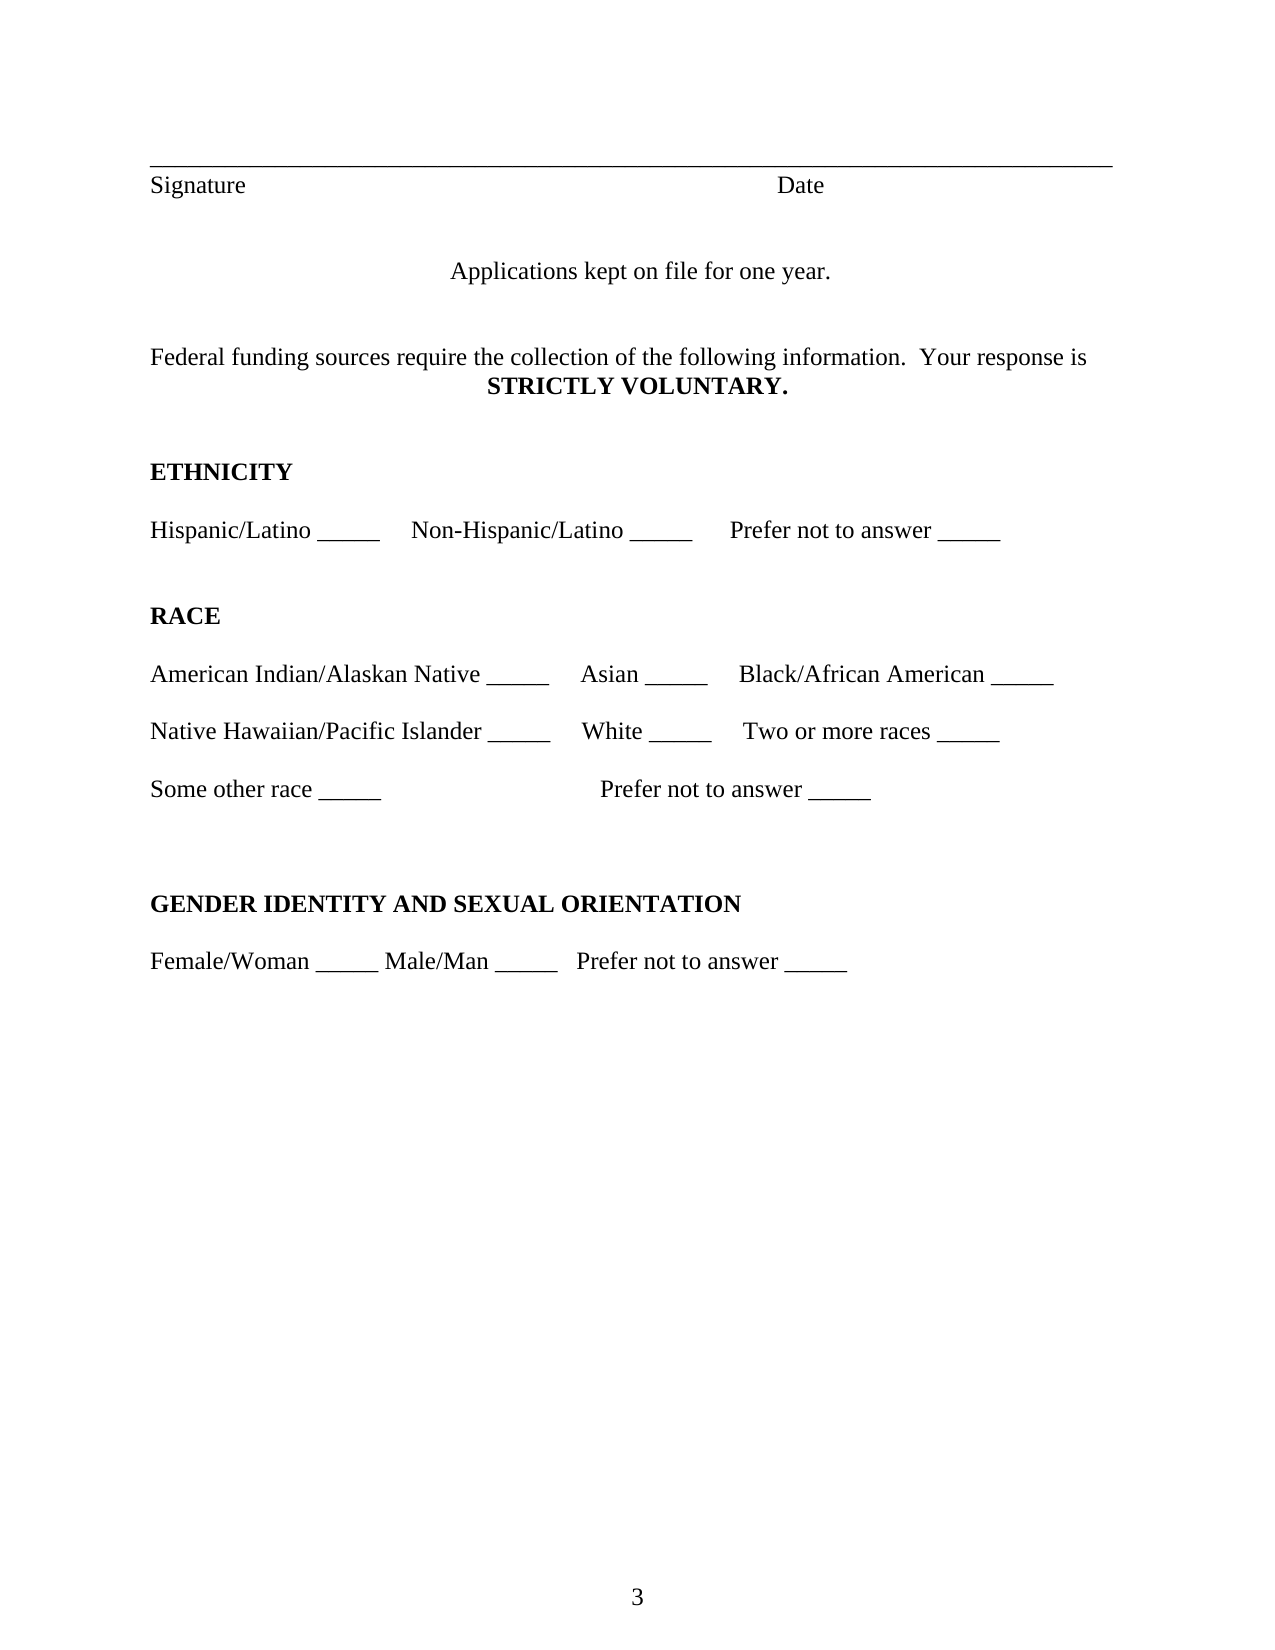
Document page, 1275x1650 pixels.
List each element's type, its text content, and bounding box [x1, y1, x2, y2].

text GENDER IDENTITY AND SEXUAL ORIENTATION [150, 889, 1125, 917]
text Native Hawaiian/Pacific Islander _____ White _____ Two or more races _____ [150, 716, 1125, 745]
text Female/Woman _____ Male/Man _____ Prefer not to answer _____ [150, 946, 1125, 975]
text Applications kept on file for one year. [150, 256, 1125, 285]
text Some other race _____ Prefer not to answer _____ [150, 774, 1125, 802]
text STRICTLY VOLUNTARY. [150, 371, 1125, 400]
text RACE [150, 601, 1125, 630]
text Hispanic/Latino _____ Non-Hispanic/Latino _____ Prefer not to answer _____ [150, 515, 1125, 544]
text Federal funding sources require the collection of the following information. Your response is [150, 342, 1125, 371]
text Signature Date [150, 170, 1125, 199]
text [150, 141, 1125, 170]
text American Indian/Alaskan Native _____ Asian _____ Black/African American _____ [150, 659, 1125, 687]
text ETHNICITY [150, 457, 1125, 486]
